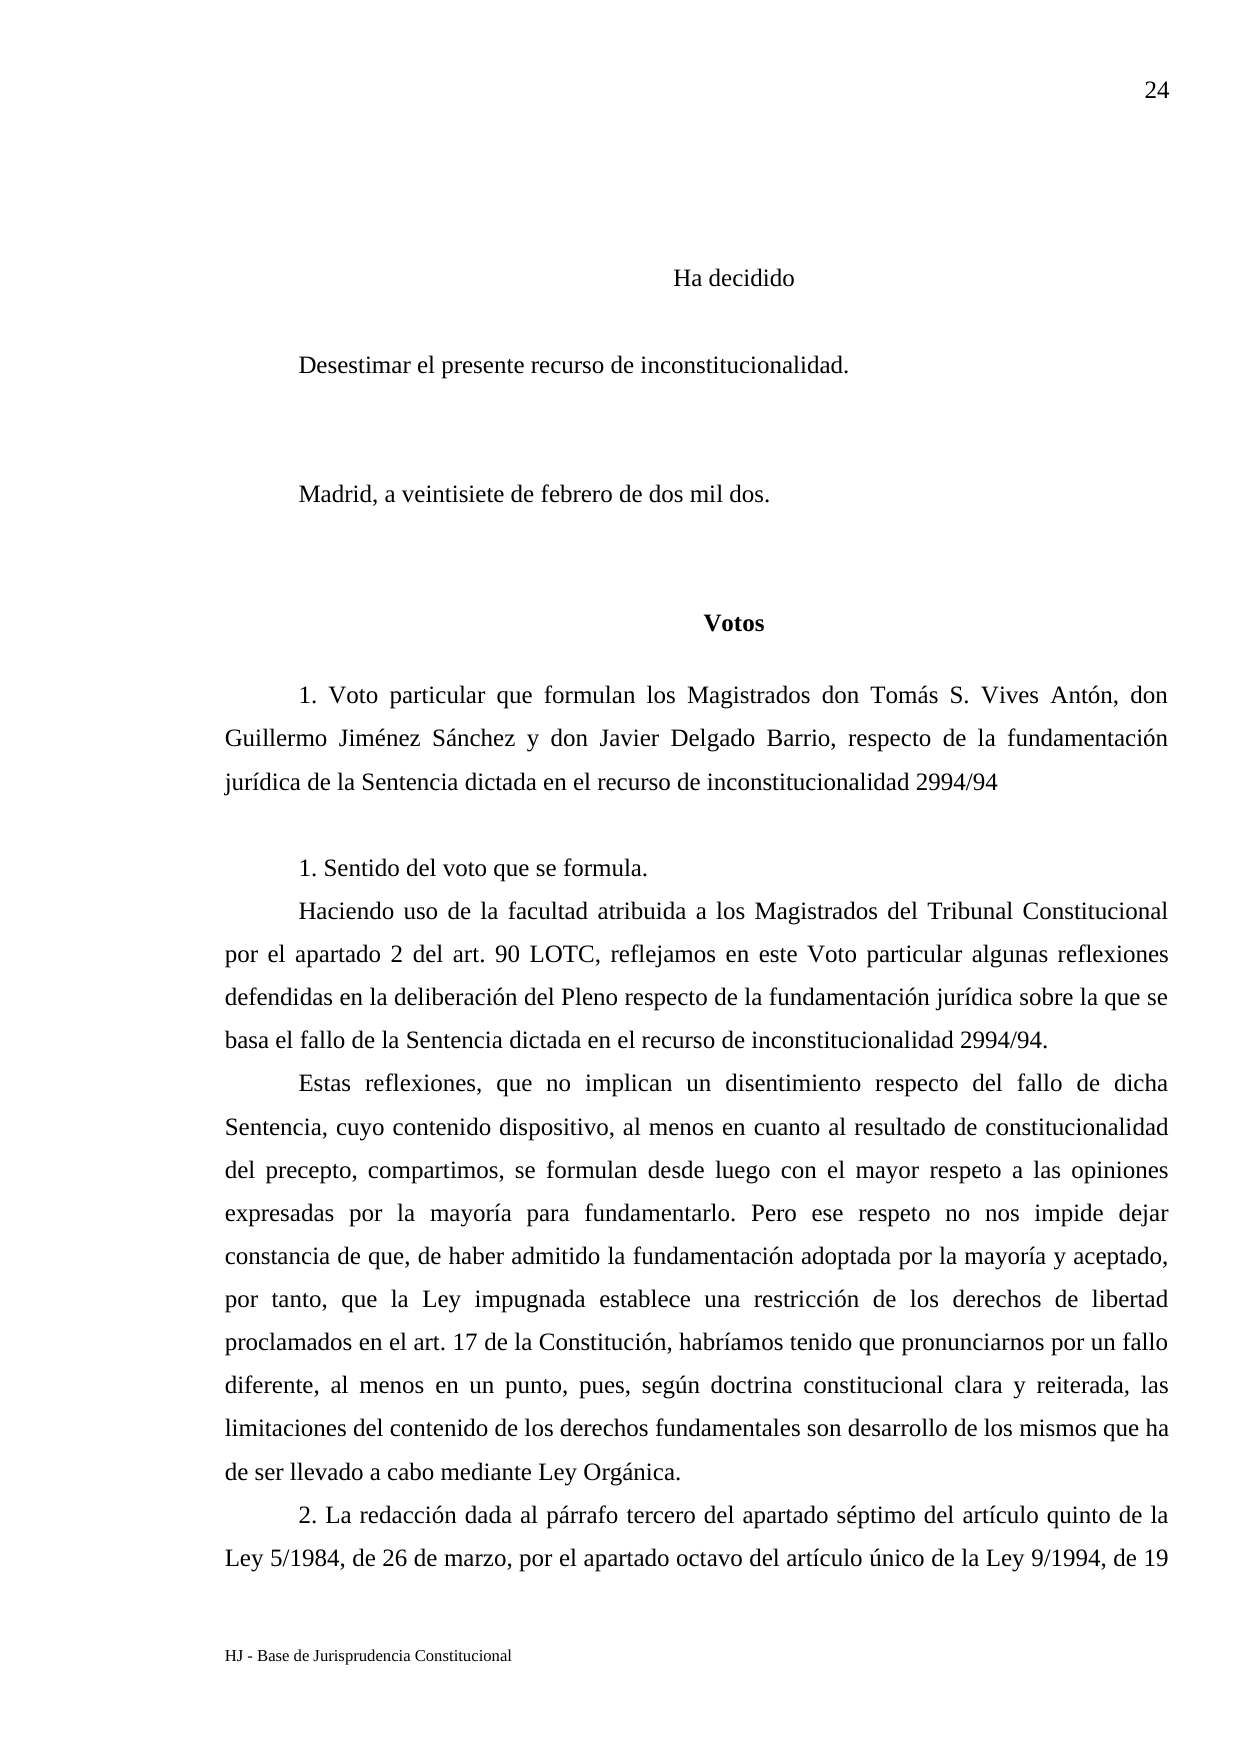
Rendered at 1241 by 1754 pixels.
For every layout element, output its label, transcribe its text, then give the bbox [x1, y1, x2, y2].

text 1. Sentido del voto que se formula. [224, 853, 1169, 882]
subtitle Votos [224, 608, 1169, 637]
text Madrid, a veintisiete de febrero de dos mil dos. [224, 479, 1169, 508]
text 1. Voto particular que formulan los Magistrados don Tomás S. Vives Antón, don Guillermo Jiménez Sánchez y don Javier Delgado Barrio, respecto de la fundamentación jurídica de la Sentencia dictada en el recurso de inconstitucionalidad 2994/94 [224, 680, 1169, 795]
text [224, 1500, 1169, 1572]
text Haciendo uso de la facultad atribuida a los Magistrados del Tribunal Constitucional por el apartado 2 del art. 90 LOTC, reflejamos en este Voto particular algunas reflexiones defendidas en la deliberación del Pleno respecto de la fundamentación jurídica sobre la que se basa el fallo de la Sentencia dictada en el recurso de inconstitucionalidad 2994/94. [224, 896, 1169, 1054]
text Estas reflexiones, que no implican un disentimiento respecto del fallo de dicha Sentencia, cuyo contenido dispositivo, al menos en cuanto al resultado de constitucionalidad del precepto, compartimos, se formulan desde luego con el mayor respeto a las opiniones expresadas por la mayoría para fundamentarlo. Pero ese respeto no nos impide dejar constancia de que, de haber admitido la fundamentación adoptada por la mayoría y aceptado, por tanto, que la Ley impugnada establece una restricción de los derechos de libertad proclamados en el art. 17 de la Constitución, habríamos tenido que pronunciarnos por un fallo diferente, al menos en un punto, pues, según doctrina constitucional clara y reiterada, las limitaciones del contenido de los derechos fundamentales son desarrollo de los mismos que ha de ser llevado a cabo mediante Ley Orgánica. [224, 1068, 1169, 1485]
text Desestimar el presente recurso de inconstitucionalidad. [224, 350, 1169, 378]
text Ha decidido [224, 263, 1169, 292]
